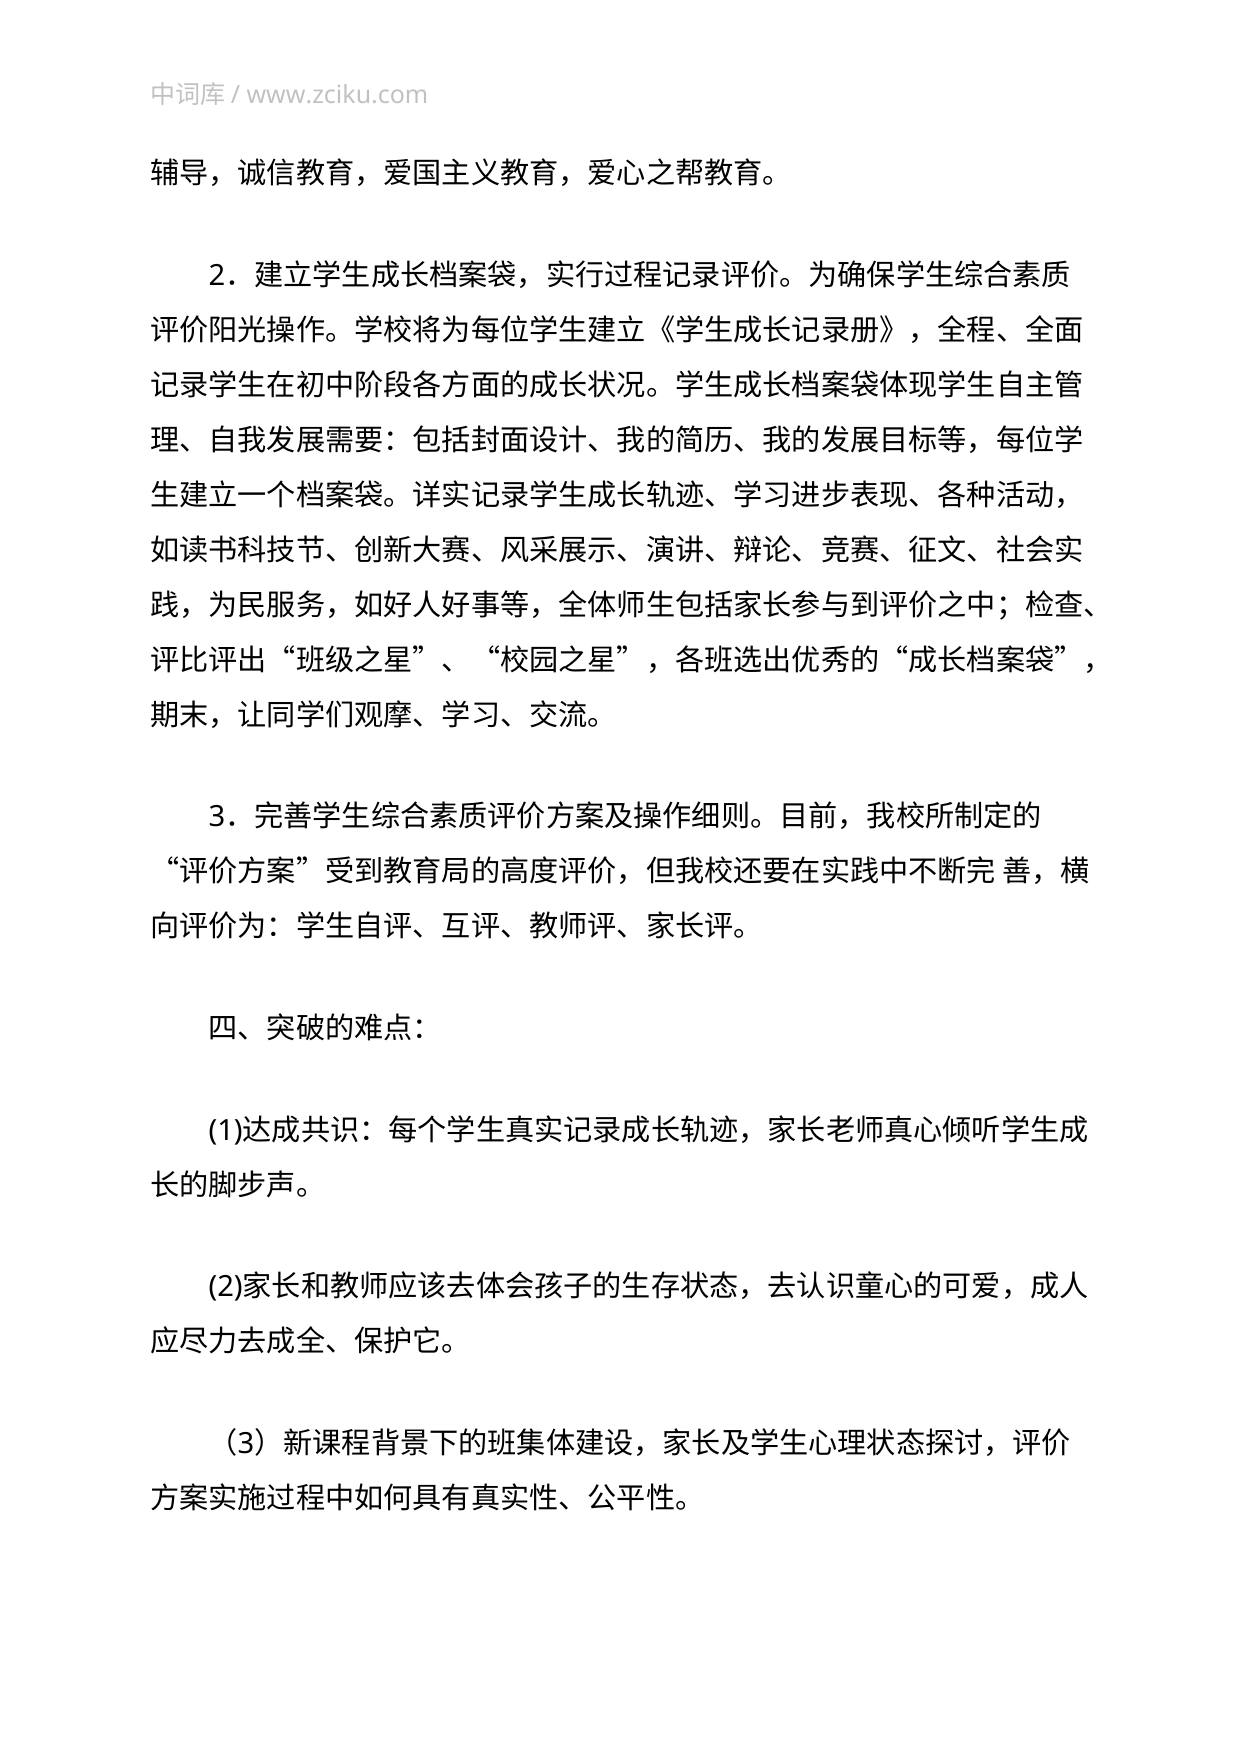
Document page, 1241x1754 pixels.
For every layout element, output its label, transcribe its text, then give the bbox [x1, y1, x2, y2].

text 2．建立学生成长档案袋，实行过程记录评价。为确保学生综合素质评价阳光操作。学校将为每位学生建立《学生成长记录册》，全程、全面记录学生在初中阶段各方面的成长状况。学生成长档案袋体现学生自主管理、自我发展需要：包括封面设计、我的简历、我的发展目标等，每位学生建立一个档案袋。详实记录学生成长轨迹、学习进步表现、各种活动，如读书科技节、创新大赛、风采展示、演讲、辩论、竞赛、征文、社会实践，为民服务，如好人好事等，全体师生包括家长参与到评价之中；检查、评比评出“班级之星”、“校园之星”，各班选出优秀的“成长档案袋”，期末，让同学们观摩、学习、交流。 [150, 252, 1090, 733]
text (2)家长和教师应该去体会孩子的生存状态，去认识童心的可爱，成人应尽力去成全、保护它。 [150, 1263, 1090, 1360]
text 3．完善学生综合素质评价方案及操作细则。目前，我校所制定的“评价方案”受到教育局的高度评价，但我校还要在实践中不断完 善，横向评价为：学生自评、互评、教师评、家长评。 [150, 793, 1090, 945]
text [150, 150, 1090, 192]
text (1)达成共识：每个学生真实记录成长轨迹，家长老师真心倾听学生成长的脚步声。 [150, 1106, 1090, 1203]
text （3）新课程背景下的班集体建设，家长及学生心理状态探讨，评价方案实施过程中如何具有真实性、公平性。 [150, 1420, 1090, 1517]
text 四、突破的难点： [150, 1004, 1090, 1047]
